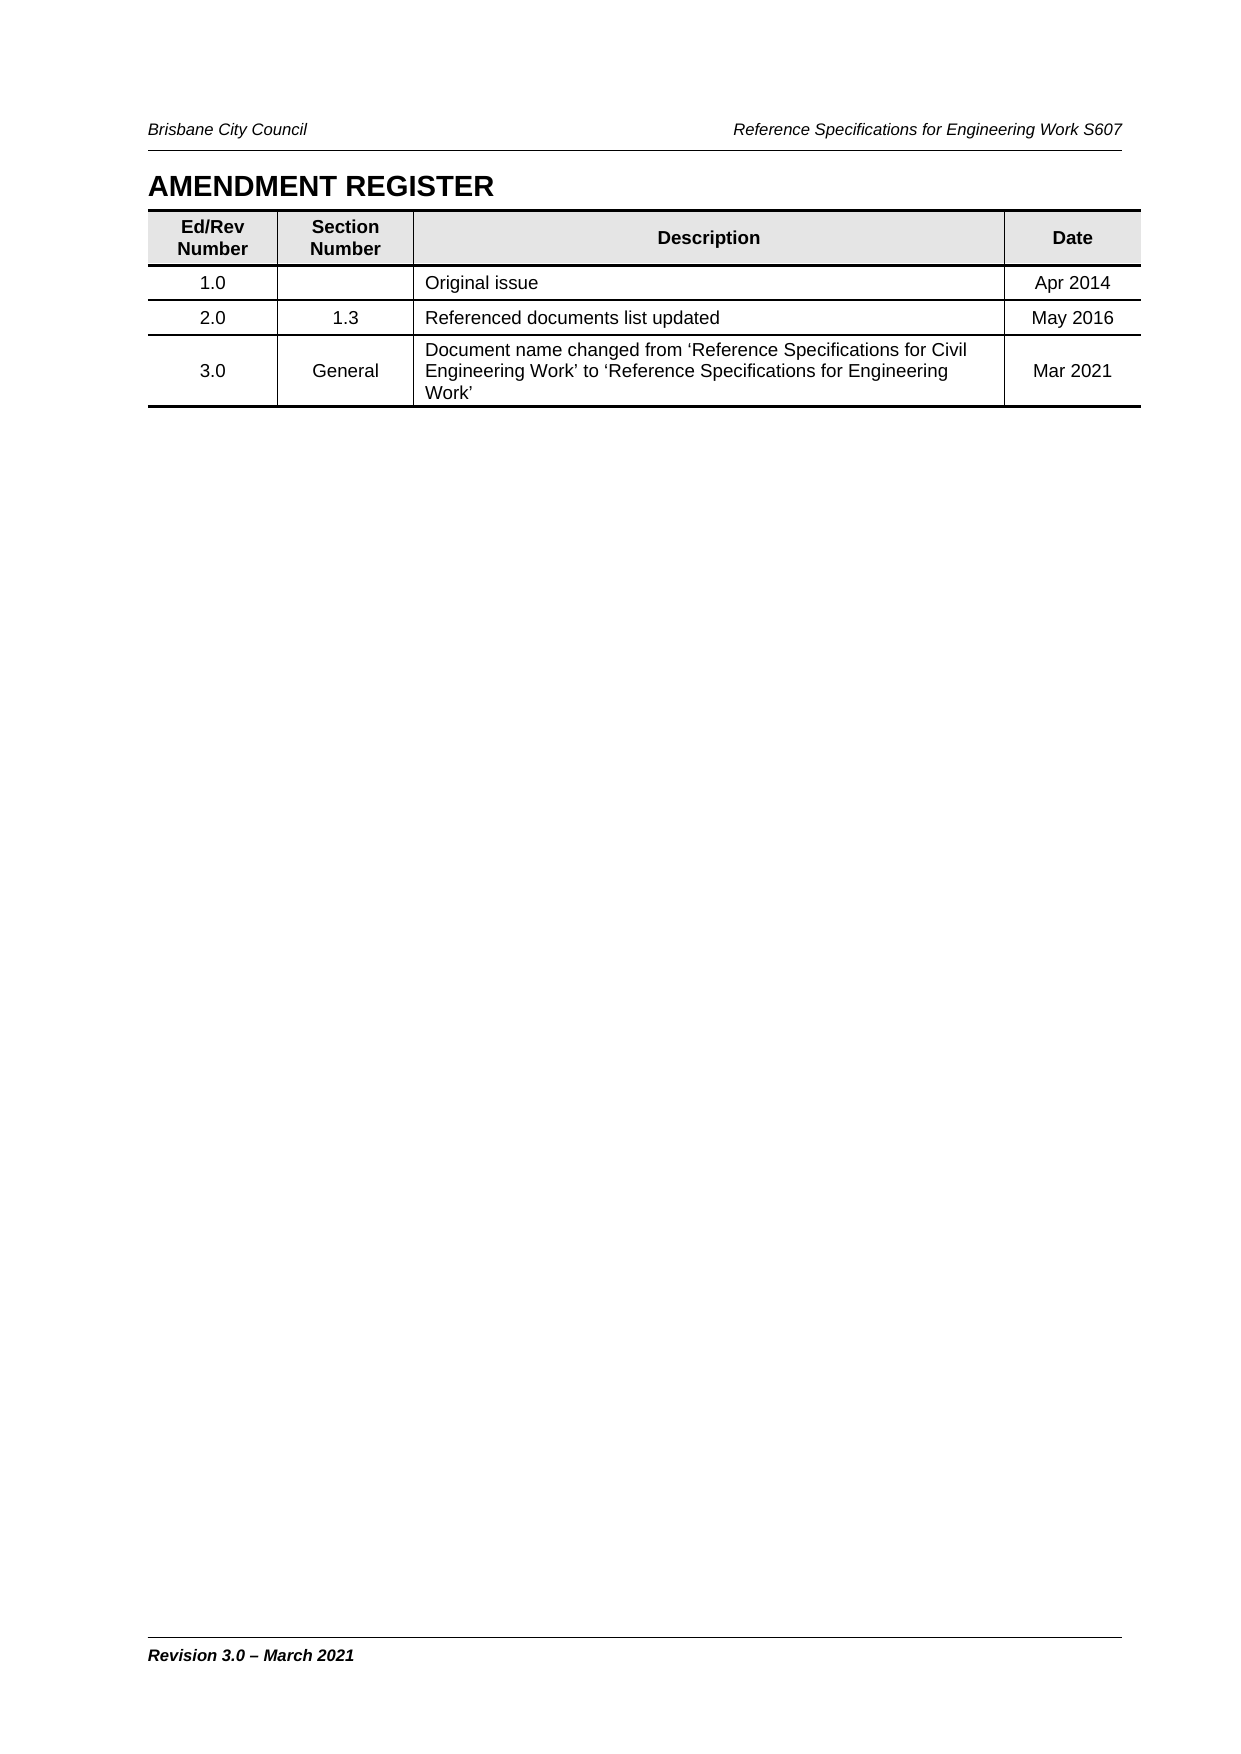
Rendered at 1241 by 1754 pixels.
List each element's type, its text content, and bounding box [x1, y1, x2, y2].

table_header Ed/Rev Number [148, 212, 277, 263]
table_cell 1.3 [278, 301, 413, 334]
table_cell 2.0 [148, 301, 277, 334]
table_cell [278, 267, 413, 299]
table_cell Referenced documents list updated [414, 301, 1004, 334]
table_cell Mar 2021 [1005, 336, 1141, 405]
table_cell May 2016 [1005, 301, 1141, 334]
table_cell Document name changed from ‘Reference Specifications for Civil Engineering Work’ to ‘Reference Specifications for Engineering Work’ [414, 336, 1004, 405]
table_cell Original issue [414, 267, 1004, 299]
table_header Date [1005, 212, 1141, 263]
subtitle AMENDMENT REGISTER [148, 169, 1122, 203]
table_cell General [278, 336, 413, 405]
table_cell 1.0 [148, 267, 277, 299]
table_cell Apr 2014 [1005, 267, 1141, 299]
table_header Section Number [278, 212, 413, 263]
table_cell 3.0 [148, 336, 277, 405]
table_header Description [414, 212, 1004, 263]
